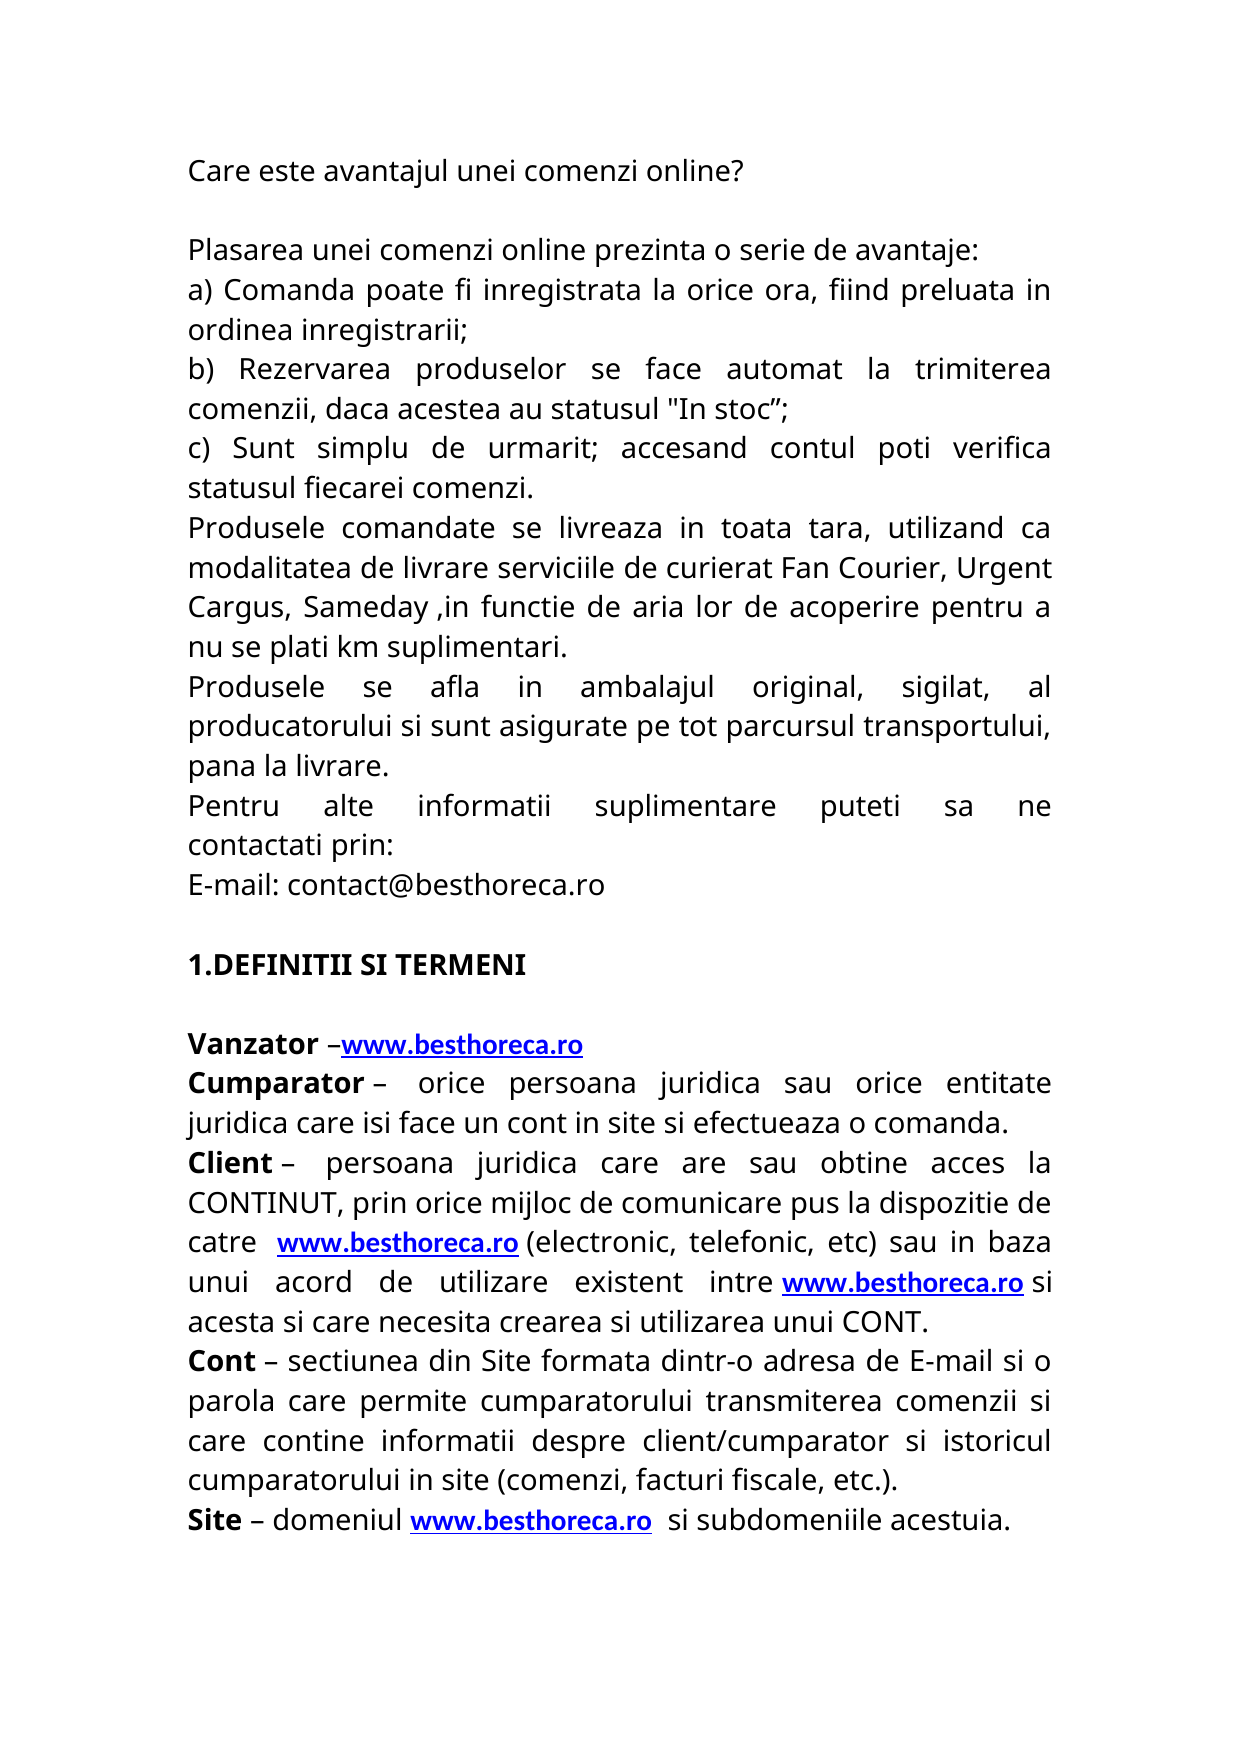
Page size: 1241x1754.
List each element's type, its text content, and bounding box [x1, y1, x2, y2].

text Produsele se afla in ambalajul original, sigilat, al producatorului si sunt asigurate pe tot parcursul transportului, pana la livrare. [187, 666, 1053, 785]
text Site – domeniul www.besthoreca.ro si subdomeniile acestuia. [187, 1499, 1053, 1539]
text Produsele comandate se livreaza in toata tara, utilizand ca modalitatea de livrare serviciile de curierat Fan Courier, Urgent Cargus, Sameday ,in functie de aria lor de acoperire pentru a nu se plati km suplimentari. [187, 507, 1053, 666]
text E-mail: contact@besthoreca.ro [187, 864, 1053, 904]
text b) Rezervarea produselor se face automat la trimiterea comenzii, daca acestea au statusul "In stoc”; [187, 348, 1053, 428]
text a) Comanda poate fi inregistrata la orice ora, fiind preluata in ordinea inregistrarii; [187, 269, 1053, 348]
text Client – persoana juridica care are sau obtine acces la CONTINUT, prin orice mijloc de comunicare pus la dispozitie de catre www.besthoreca.ro (electronic, telefonic, etc) sau in baza unui acord de utilizare existent intre www.besthoreca.ro si acesta si care necesita crearea si utilizarea unui CONT. [187, 1142, 1053, 1341]
text Cont – sectiunea din Site formata dintr-o adresa de E-mail si o parola care permite cumparatorului transmiterea comenzii si care contine informatii despre client/cumparator si istoricul cumparatorului in site (comenzi, facturi fiscale, etc.). [187, 1341, 1053, 1499]
text c) Sunt simplu de urmarit; accesand contul poti verifica statusul fiecarei comenzi. [187, 428, 1053, 507]
text Care este avantajul unei comenzi online? [187, 150, 1053, 190]
text Vanzator –www.besthoreca.ro [187, 1023, 1053, 1063]
text 1.DEFINITII SI TERMENI [187, 944, 1053, 983]
text Cumparator – orice persoana juridica sau orice entitate juridica care isi face un cont in site si efectueaza o comanda. [187, 1063, 1053, 1142]
text Pentru alte informatii suplimentare puteti sa ne contactati prin: [187, 785, 1053, 864]
text Plasarea unei comenzi online prezinta o serie de avantaje: [187, 229, 1053, 269]
